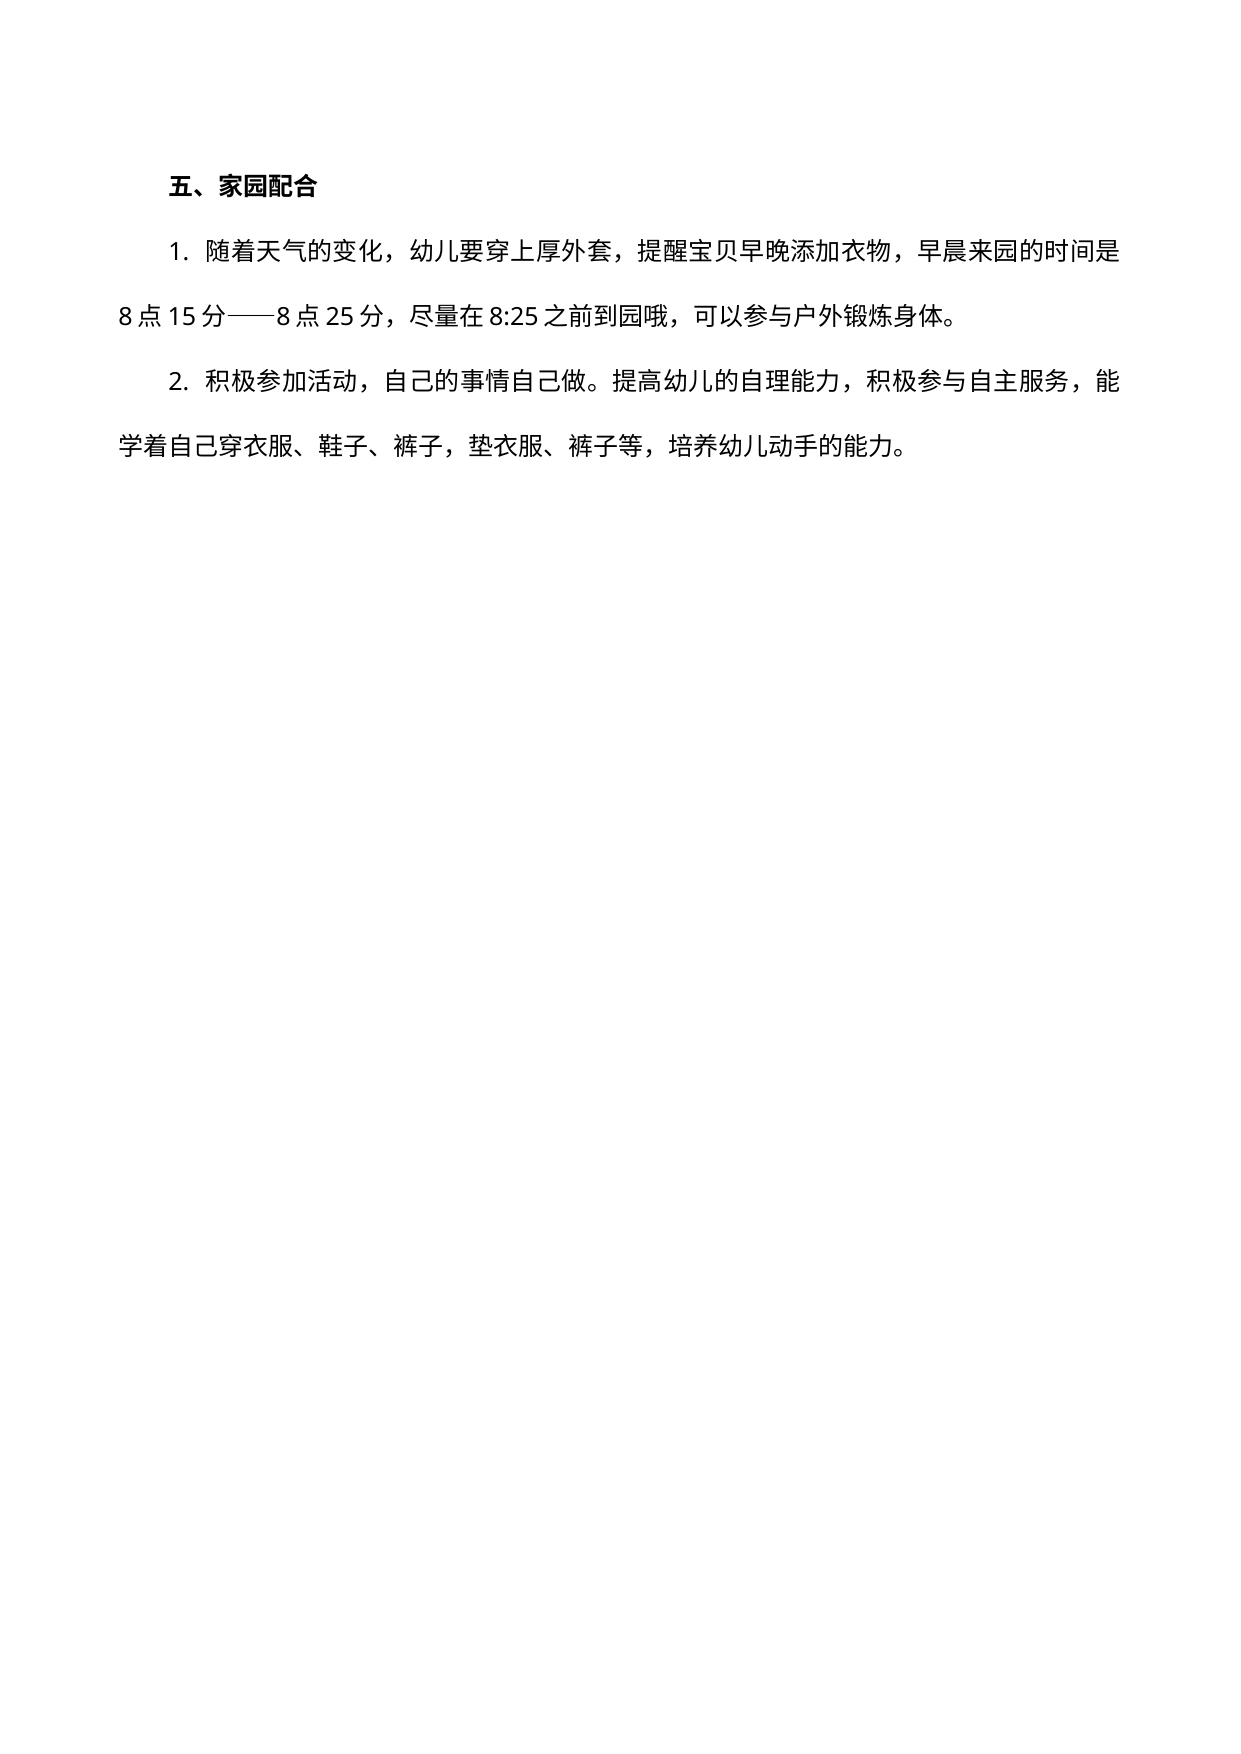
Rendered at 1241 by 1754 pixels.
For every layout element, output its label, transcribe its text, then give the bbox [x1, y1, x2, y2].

list 积极参加活动，自己的事情自己做。提高幼儿的自理能力，积极参与自主服务，能学着自己穿衣服、鞋子、裤子，垫衣服、裤子等，培养幼儿动手的能力。 [118, 347, 1122, 477]
list 五、家园配合 [118, 152, 1122, 217]
list 随着天气的变化，幼儿要穿上厚外套，提醒宝贝早晚添加衣物，早晨来园的时间是8点15分——8点25分，尽量在8:25之前到园哦，可以参与户外锻炼身体。 [118, 217, 1122, 347]
